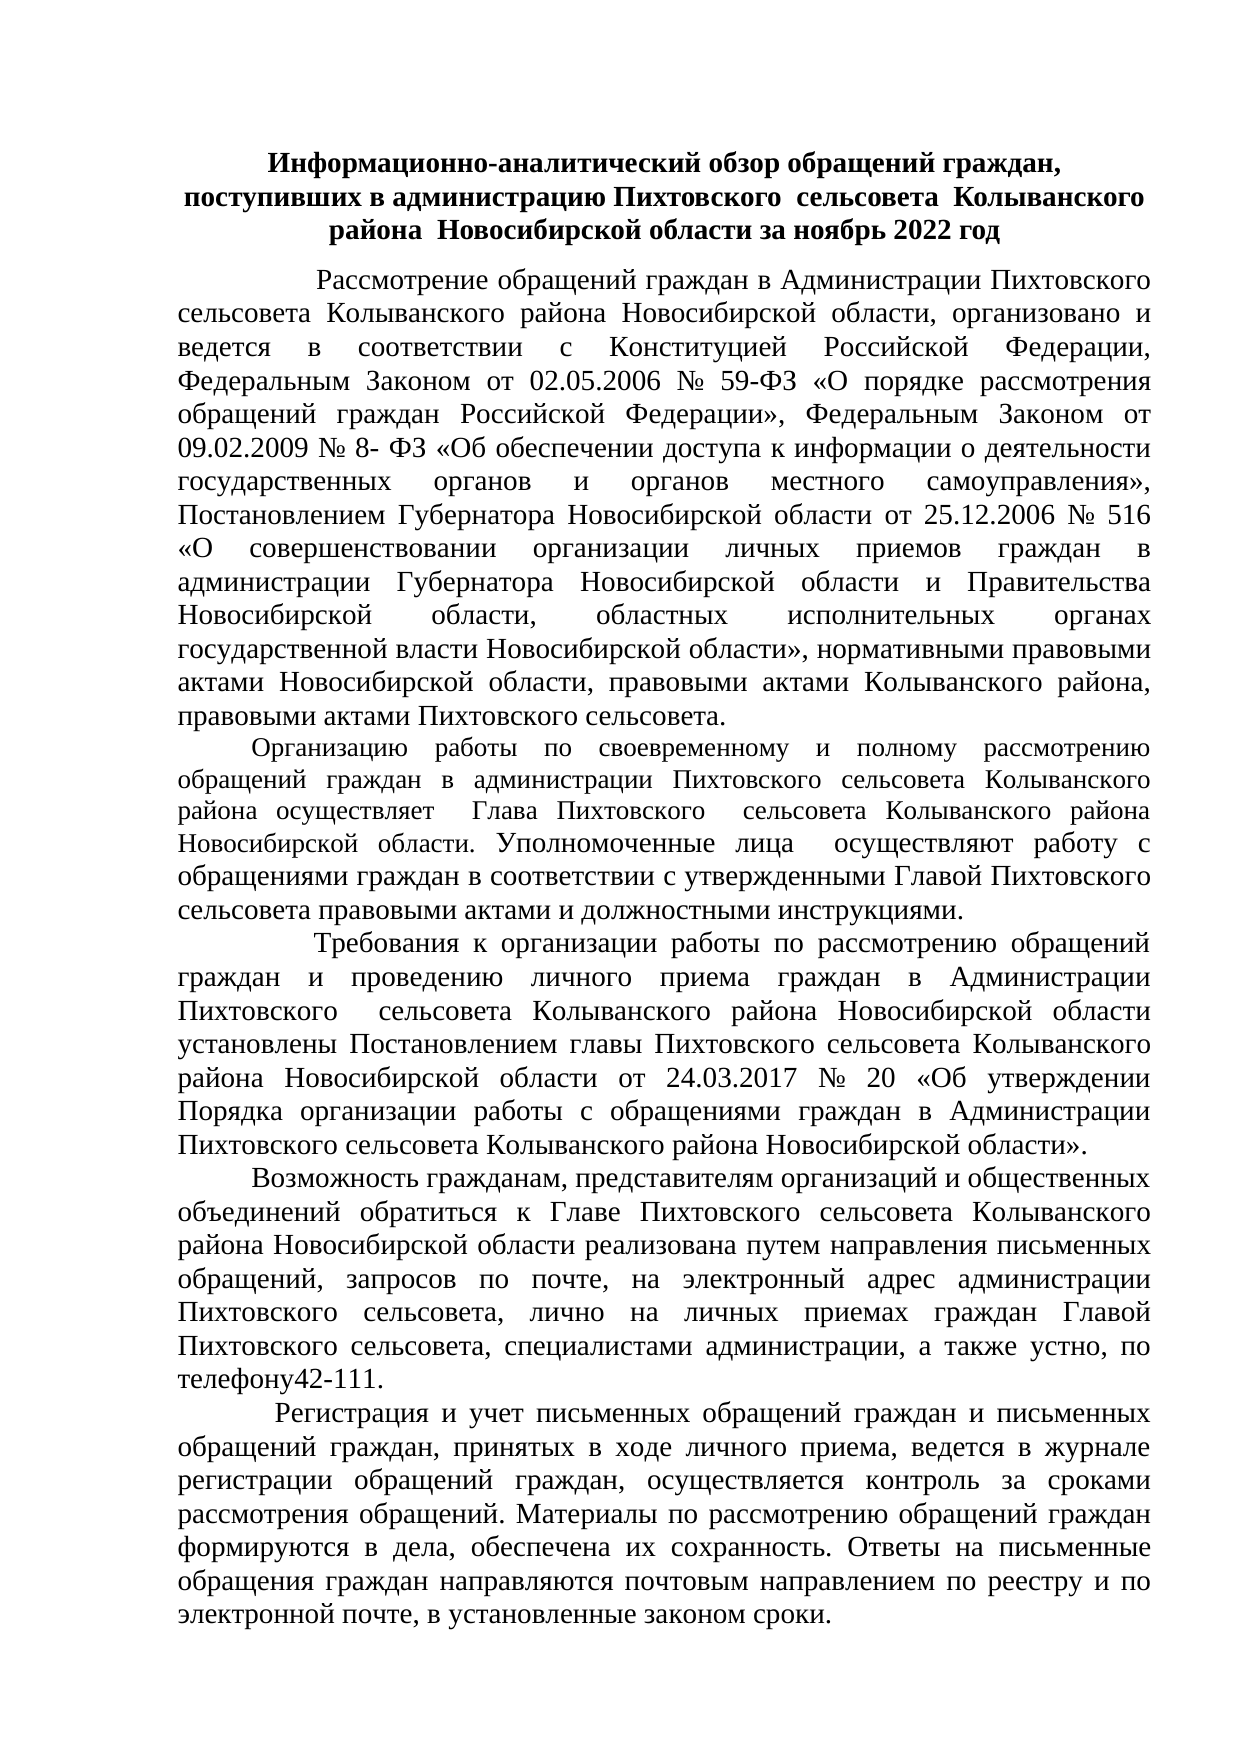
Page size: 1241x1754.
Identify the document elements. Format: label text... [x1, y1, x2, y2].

text Рассмотрение обращений граждан в Администрации Пихтовского сельсовета Колыванского района Новосибирской области, организовано и ведется в соответствии с Конституцией Российской Федерации, Федеральным Законом от 02.05.2006 № 59-ФЗ «О порядке рассмотрения обращений граждан Российской Федерации», Федеральным Законом от 09.02.2009 № 8- ФЗ «Об обеспечении доступа к информации о деятельности государственных органов и органов местного самоуправления», Постановлением Губернатора Новосибирской области от 25.12.2006 № 516 «О совершенствовании организации личных приемов граждан в администрации Губернатора Новосибирской области и Правительства Новосибирской области, областных исполнительных органах государственной власти Новосибирской области», нормативными правовыми актами Новосибирской области, правовыми актами Колыванского района, правовыми актами Пихтовского сельсовета. [177, 262, 1152, 732]
text Организацию работы по своевременному и полному рассмотрению обращений граждан в администрации Пихтовского сельсовета Колыванского района осуществляет Глава Пихтовского сельсовета Колыванского района Новосибирской области. Уполномоченные лица осуществляют работу с обращениями граждан в соответствии с утвержденными Главой Пихтовского сельсовета правовыми актами и должностными инструкциями. [177, 732, 1152, 926]
text Требования к организации работы по рассмотрению обращений граждан и проведению личного приема граждан в Администрации Пихтовского сельсовета Колыванского района Новосибирской области установлены Постановлением главы Пихтовского сельсовета Колыванского района Новосибирской области от 24.03.2017 № 20 «Об утверждении Порядка организации работы с обращениями граждан в Администрации Пихтовского сельсовета Колыванского района Новосибирской области». [177, 926, 1152, 1160]
text Регистрация и учет письменных обращений граждан и письменных обращений граждан, принятых в ходе личного приема, ведется в журнале регистрации обращений граждан, осуществляется контроль за сроками рассмотрения обращений. Материалы по рассмотрению обращений граждан формируются в дела, обеспечена их сохранность. Ответы на письменные обращения граждан направляются почтовым направлением по реестру и по электронной почте, в установленные законом сроки. [177, 1395, 1152, 1630]
text Информационно-аналитический обзор обращений граждан, поступивших в администрацию Пихтовского сельсовета Колыванского района Новосибирской области за ноябрь 2022 год [177, 145, 1152, 246]
text Возможность гражданам, представителям организаций и общественных объединений обратиться к Главе Пихтовского сельсовета Колыванского района Новосибирской области реализована путем направления письменных обращений, запросов по почте, на электронный адрес администрации Пихтовского сельсовета, лично на личных приемах граждан Главой Пихтовского сельсовета, специалистами администрации, а также устно, по телефону42-111. [177, 1160, 1152, 1395]
